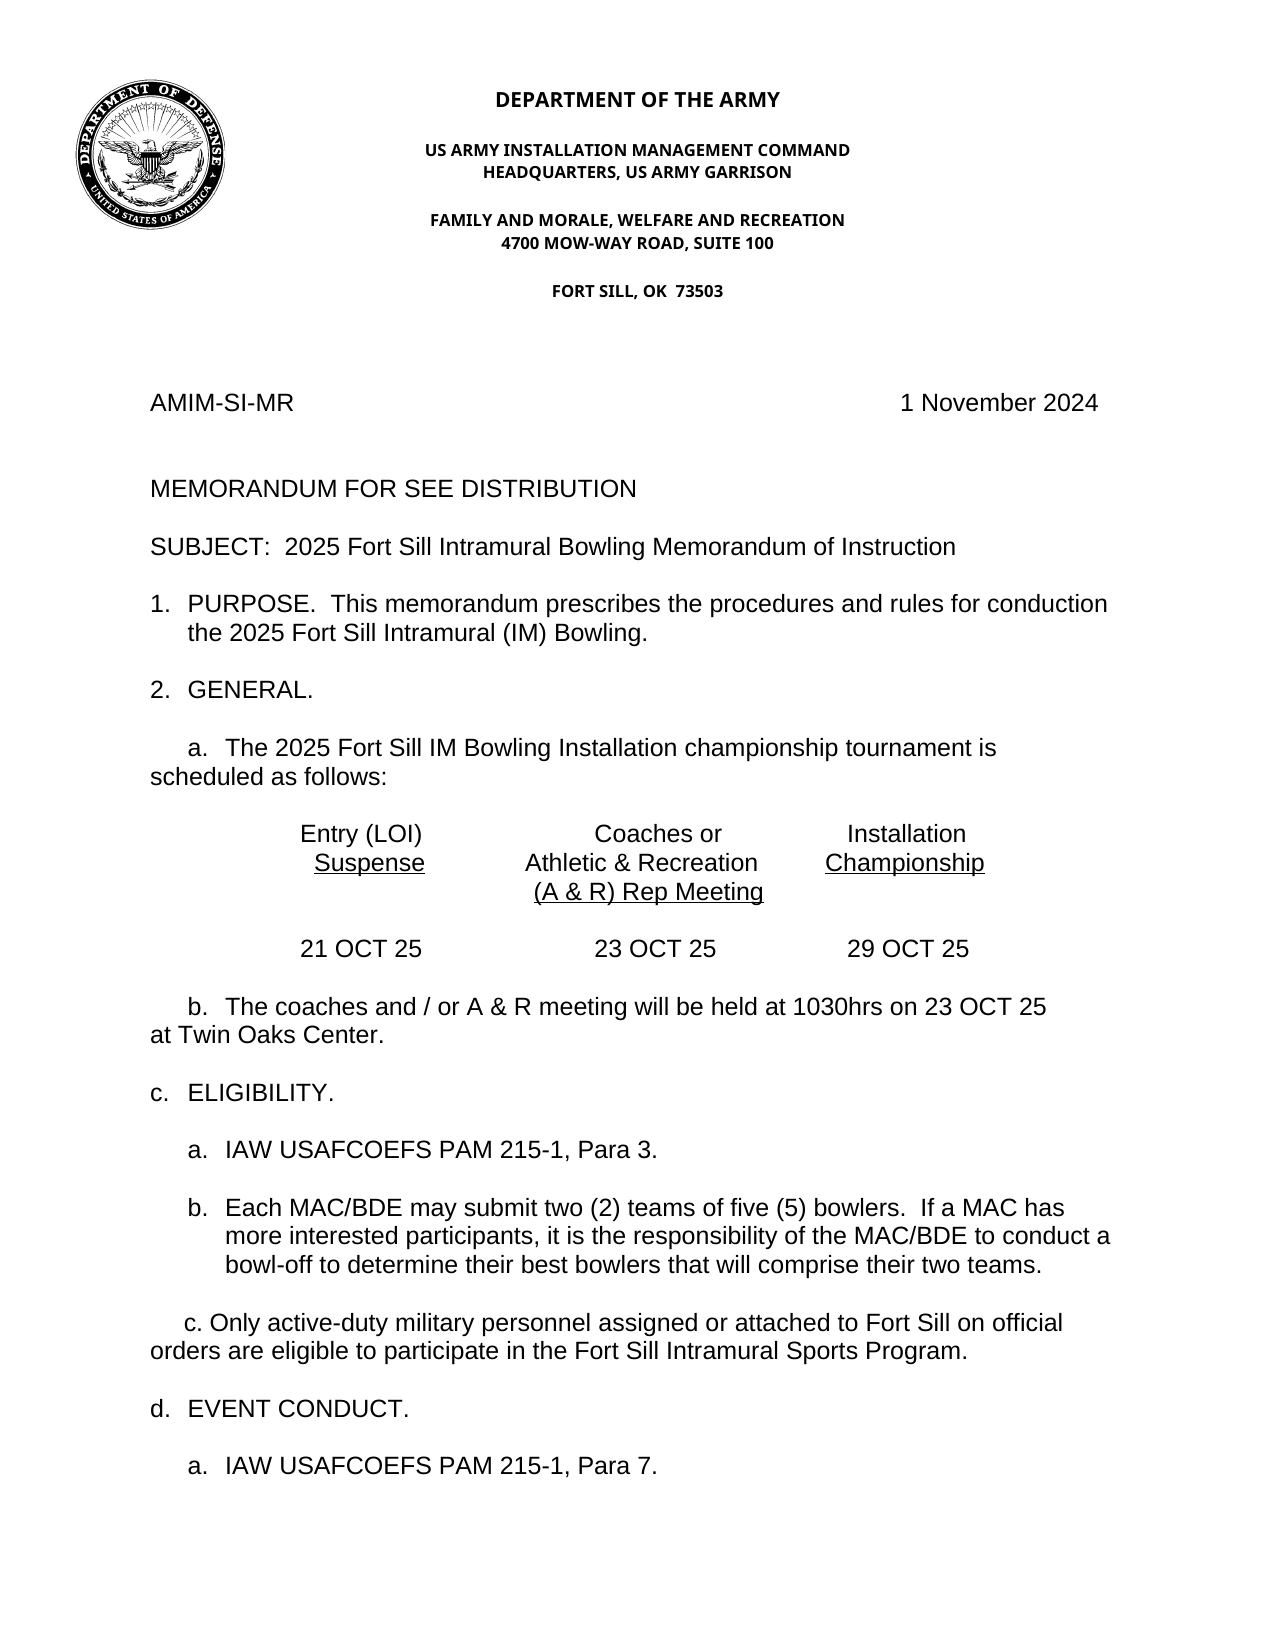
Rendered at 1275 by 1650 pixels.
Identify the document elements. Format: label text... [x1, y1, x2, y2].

text MEMORANDUM FOR SEE DISTRIBUTION [150, 474, 1125, 503]
list The coaches and / or A & R meeting will be held at 1030hrs on 23 OCT 25 [187, 992, 1125, 1020]
list ELIGIBILITY. [150, 1078, 1125, 1106]
text Suspense Athletic & Recreation Championship [225, 848, 1125, 877]
text SUBJECT: 2025 Fort Sill Intramural Bowling Memorandum of Instruction [150, 532, 1125, 560]
list The 2025 Fort Sill IM Bowling Installation championship tournament is [187, 733, 1125, 762]
picture [75, 79, 226, 230]
text Entry (LOI) Coaches or Installation [225, 819, 1125, 848]
text (A & R) Rep Meeting [150, 877, 1125, 905]
list PURPOSE. This memorandum prescribes the procedures and rules for conduction the 2025 Fort Sill Intramural (IM) Bowling. [150, 589, 1125, 647]
list IAW USAFCOEFS PAM 215-1, Para 7. [187, 1451, 1125, 1480]
text 21 OCT 25 23 OCT 25 29 OCT 25 [262, 934, 1125, 963]
list scheduled as follows: [150, 762, 1125, 790]
list GENERAL. [150, 675, 1125, 704]
text AMIM-SI-MR 1 November 2024 [150, 388, 1125, 417]
text at Twin Oaks Center. [150, 1020, 1125, 1049]
list IAW USAFCOEFS PAM 215-1, Para 3. [187, 1135, 1125, 1164]
list Each MAC/BDE may submit two (2) teams of five (5) bowlers. If a MAC has more interested participants, it is the responsibility of the MAC/BDE to conduct a bowl-off to determine their best bowlers that will comprise their two teams. [187, 1193, 1125, 1279]
text c. Only active-duty military personnel assigned or attached to Fort Sill on official orders are eligible to participate in the Fort Sill Intramural Sports Program. [150, 1308, 1084, 1365]
list EVENT CONDUCT. [150, 1394, 1125, 1423]
